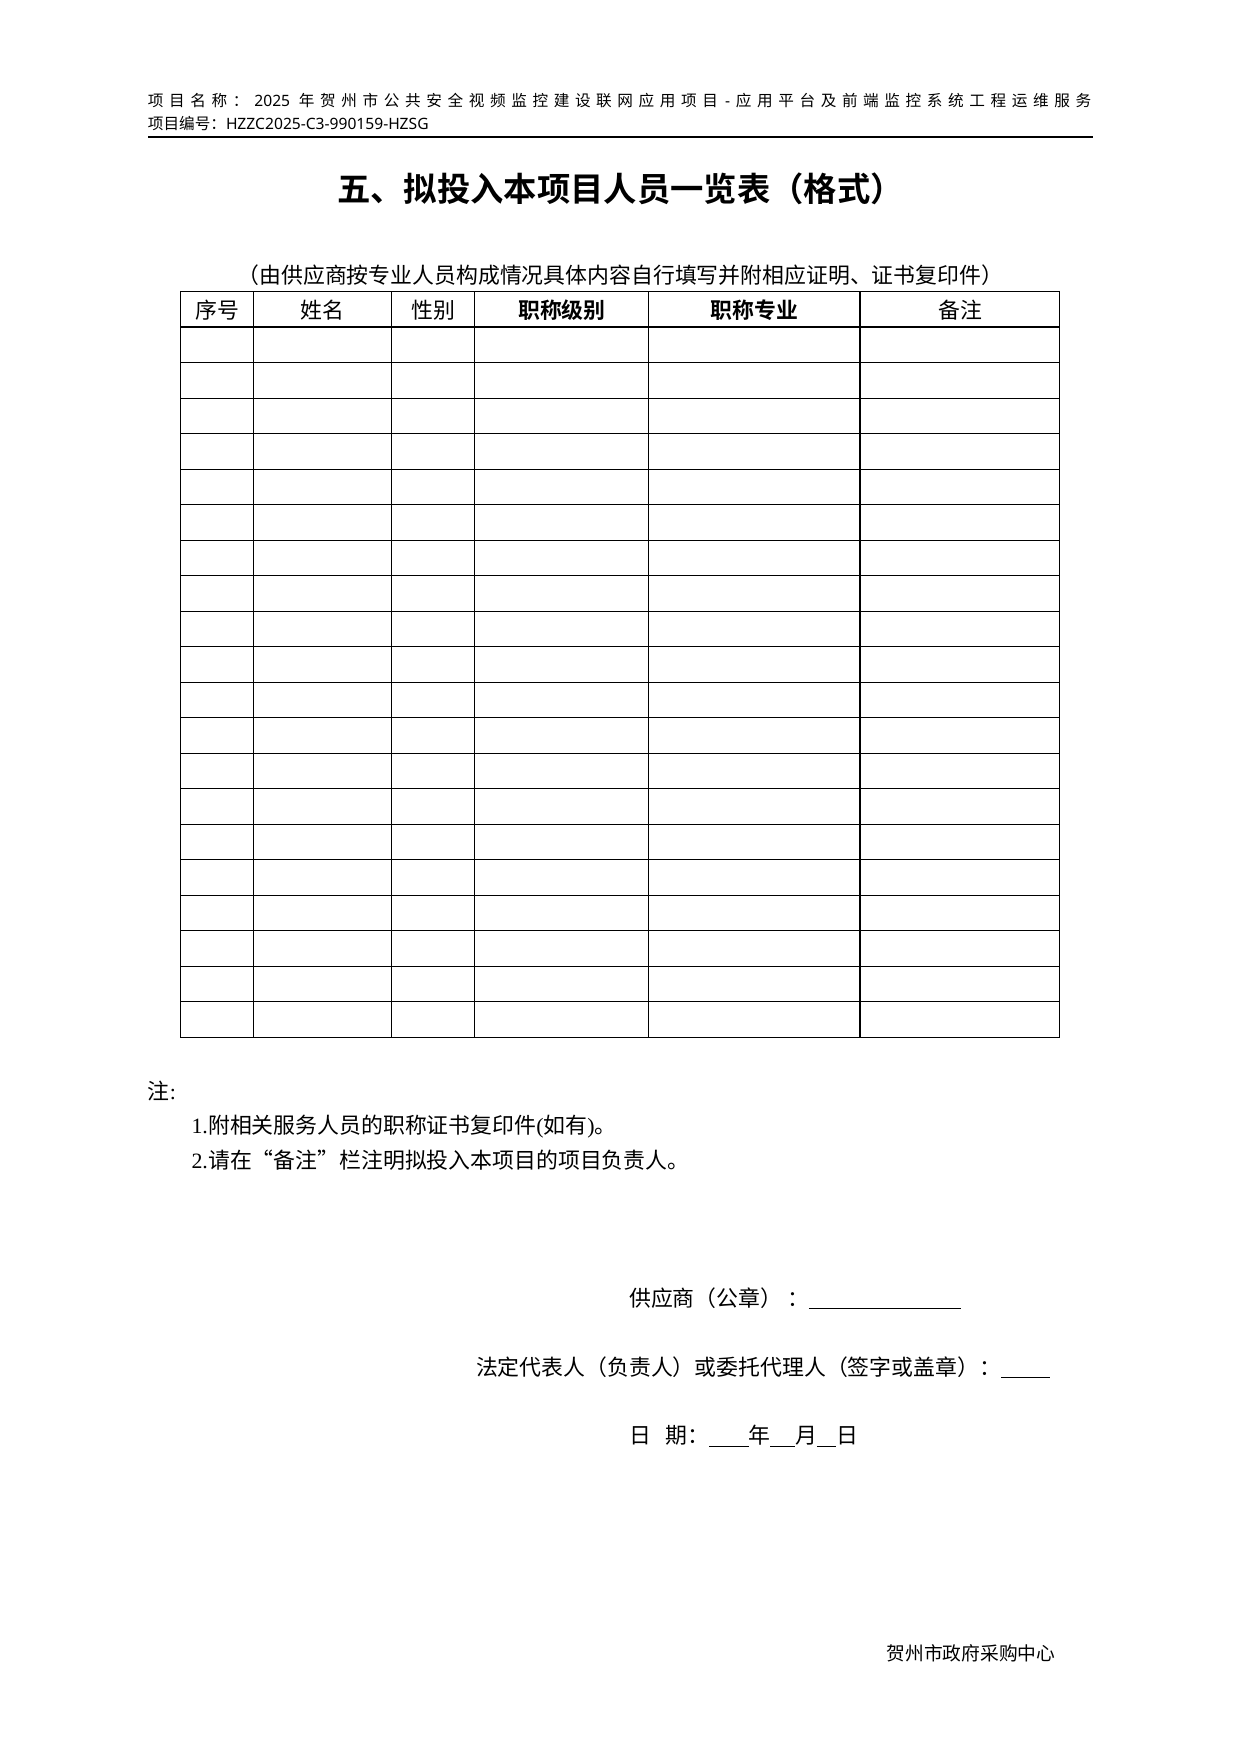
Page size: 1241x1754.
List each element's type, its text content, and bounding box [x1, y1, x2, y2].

table_cell [475, 789, 648, 824]
table_cell [254, 1002, 391, 1037]
table_cell [475, 612, 648, 646]
table_cell [861, 931, 1059, 966]
table_cell [649, 754, 859, 788]
table_cell [861, 470, 1059, 504]
table_cell [181, 931, 253, 966]
table_cell [392, 789, 474, 824]
table_cell [392, 434, 474, 468]
table_cell [181, 718, 253, 753]
table_cell [649, 541, 859, 575]
table_cell [254, 967, 391, 1001]
table_cell [475, 860, 648, 895]
table_cell [861, 434, 1059, 468]
table_cell [649, 683, 859, 717]
table_header 性别 [392, 292, 474, 326]
table_cell [181, 896, 253, 930]
table_header 姓名 [254, 292, 391, 326]
table_cell [649, 328, 859, 362]
table_cell [254, 328, 391, 362]
table_cell [861, 505, 1059, 539]
table_cell [649, 789, 859, 824]
table_cell [254, 470, 391, 504]
table_cell [254, 647, 391, 682]
table_cell [392, 541, 474, 575]
table_cell [861, 683, 1059, 717]
table_cell [392, 505, 474, 539]
table_cell [861, 576, 1059, 611]
table_cell [861, 896, 1059, 930]
table_cell [254, 825, 391, 859]
table_cell [254, 363, 391, 397]
table_cell [392, 363, 474, 397]
table_cell [181, 647, 253, 682]
text 五、拟投入本项目人员一览表（格式） [148, 153, 1093, 222]
table_cell [392, 612, 474, 646]
table_cell [475, 363, 648, 397]
table_cell [181, 825, 253, 859]
table_cell [181, 612, 253, 646]
table_header 职称专业 [649, 292, 859, 326]
table_cell [181, 541, 253, 575]
table_cell [861, 1002, 1059, 1037]
table_cell [649, 967, 859, 1001]
table_cell [392, 754, 474, 788]
table_cell [254, 931, 391, 966]
table_cell [649, 505, 859, 539]
table_cell [861, 718, 1059, 753]
table_cell [649, 718, 859, 753]
table_cell [254, 896, 391, 930]
table_cell [254, 718, 391, 753]
table_cell [861, 789, 1059, 824]
table_cell [475, 576, 648, 611]
table_cell [392, 328, 474, 362]
table_cell [254, 683, 391, 717]
table_cell [861, 541, 1059, 575]
table_cell [392, 647, 474, 682]
table_cell [649, 825, 859, 859]
table_cell [254, 860, 391, 895]
table_cell [861, 647, 1059, 682]
table_header 序号 [181, 292, 253, 326]
table_cell [392, 399, 474, 433]
table_cell [475, 470, 648, 504]
table_cell [475, 718, 648, 753]
table_cell [861, 825, 1059, 859]
table_cell [181, 434, 253, 468]
table_cell [392, 825, 474, 859]
table_cell [392, 860, 474, 895]
table_cell [475, 754, 648, 788]
table_cell [181, 505, 253, 539]
table_cell [861, 399, 1059, 433]
table_cell [181, 860, 253, 895]
table_cell [181, 789, 253, 824]
table_cell [392, 967, 474, 1001]
table_cell [475, 1002, 648, 1037]
table_cell [254, 434, 391, 468]
table_header 职称级别 [475, 292, 648, 326]
table_cell [181, 470, 253, 504]
table_cell [475, 399, 648, 433]
table_cell [861, 363, 1059, 397]
text 1.附相关服务人员的职称证书复印件(如有)。 [148, 1107, 1093, 1141]
table_cell [392, 931, 474, 966]
text （由供应商按专业人员构成情况具体内容自行填写并附相应证明、证书复印件） [148, 256, 1093, 291]
table_cell [254, 541, 391, 575]
table_cell [392, 1002, 474, 1037]
table_cell [181, 683, 253, 717]
table_cell [392, 470, 474, 504]
table_cell [392, 576, 474, 611]
table_cell [181, 328, 253, 362]
table_cell [475, 505, 648, 539]
table_cell [649, 434, 859, 468]
table_cell [475, 931, 648, 966]
table_cell [649, 576, 859, 611]
table_cell [475, 967, 648, 1001]
table_cell [861, 612, 1059, 646]
table_cell [254, 754, 391, 788]
table_cell [254, 399, 391, 433]
table_cell [475, 896, 648, 930]
table_cell [649, 860, 859, 895]
text 注: [148, 1072, 1093, 1107]
text 2.请在“备注”栏注明拟投入本项目的项目负责人。 [148, 1141, 1093, 1176]
table_cell [181, 399, 253, 433]
table_cell [181, 363, 253, 397]
table_cell [649, 363, 859, 397]
table_cell [649, 931, 859, 966]
table_cell [181, 967, 253, 1001]
table_cell [475, 647, 648, 682]
table_cell [649, 647, 859, 682]
table_cell [649, 896, 859, 930]
table_cell [475, 434, 648, 468]
table_cell [861, 967, 1059, 1001]
table_cell [254, 576, 391, 611]
text 法定代表人（负责人）或委托代理人（签字或盖章）： [148, 1348, 1093, 1383]
table_cell [181, 754, 253, 788]
table_cell [181, 1002, 253, 1037]
table_cell [475, 825, 648, 859]
table_cell [649, 1002, 859, 1037]
table_cell [254, 612, 391, 646]
table_cell [475, 328, 648, 362]
text 供应商（公章） ： [629, 1279, 1093, 1314]
table_cell [392, 683, 474, 717]
table_cell [181, 576, 253, 611]
table_cell [475, 683, 648, 717]
table_cell [861, 860, 1059, 895]
table_cell [861, 328, 1059, 362]
table_cell [861, 754, 1059, 788]
text 日 期： 年 月 日 [629, 1417, 1093, 1452]
table_header 备注 [861, 292, 1059, 326]
table_cell [649, 399, 859, 433]
table_cell [649, 612, 859, 646]
table_cell [392, 718, 474, 753]
table_cell [475, 541, 648, 575]
table_cell [254, 505, 391, 539]
table_cell [254, 789, 391, 824]
table_cell [392, 896, 474, 930]
table_cell [649, 470, 859, 504]
